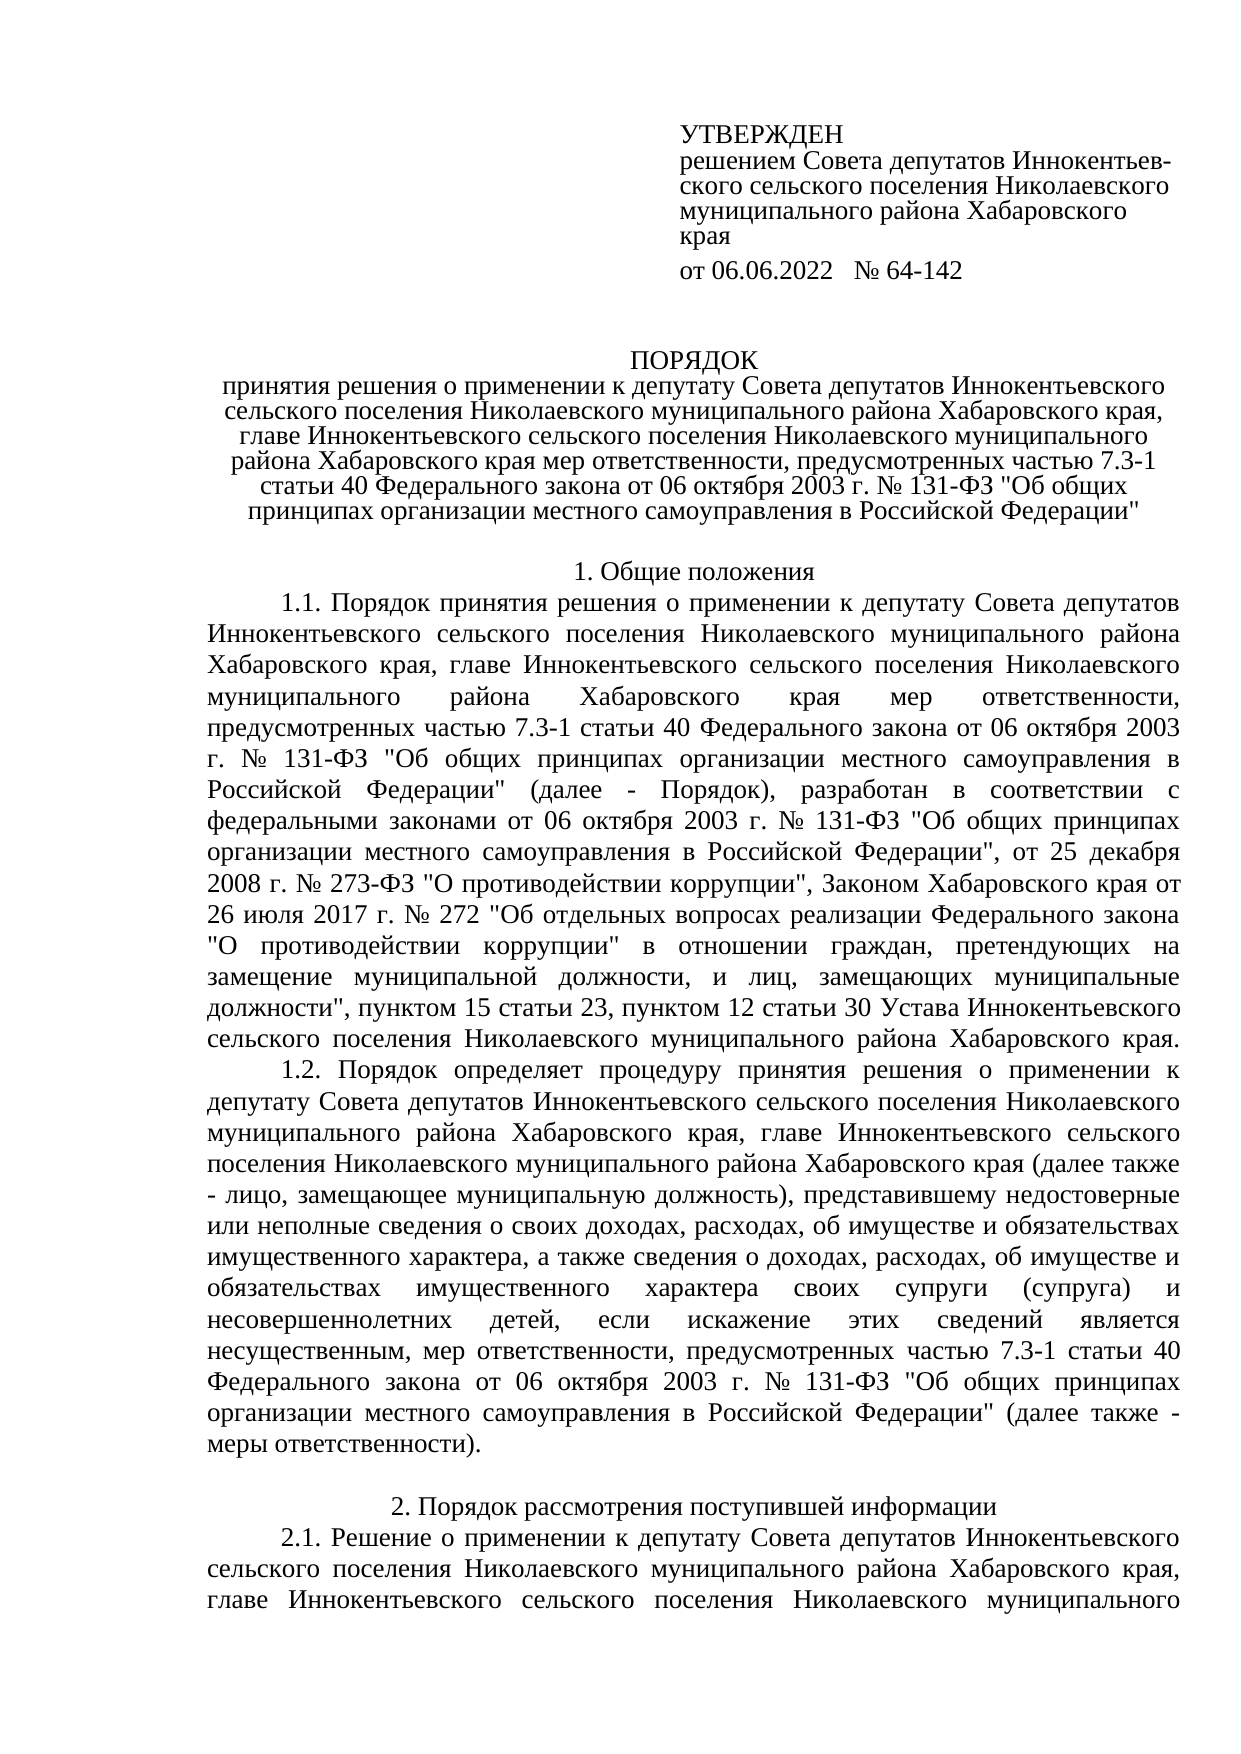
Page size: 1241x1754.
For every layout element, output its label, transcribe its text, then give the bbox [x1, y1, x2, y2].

text решением Совета депутатов Иннокентьев- ского сельского поселения Николаевского муниципального района Хабаровского края [679, 149, 1181, 249]
text принятия решения о применении к депутату Совета депутатов Иннокентьевского сельского поселения Николаевского муниципального района Хабаровского края, главе Иннокентьевского сельского поселения Николаевского муниципального района Хабаровского края мер ответственности, предусмотренных частью 7.3-1 статьи 40 Федерального закона от 06 октября 2003 г. № 131-ФЗ "Об общих принципах организации местного самоуправления в Российской Федерации" [207, 374, 1181, 524]
text 2. Порядок рассмотрения поступившей информации [207, 1489, 1181, 1521]
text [207, 1521, 1181, 1614]
text 1. Общие положения [207, 555, 1181, 586]
text УТВЕРЖДЕН [679, 118, 1181, 149]
text 1.1. Порядок принятия решения о применении к депутату Совета депутатов Иннокентьевского сельского поселения Николаевского муниципального района Хабаровского края, главе Иннокентьевского сельского поселения Николаевского муниципального района Хабаровского края мер ответственности, предусмотренных частью 7.3-1 статьи 40 Федерального закона от 06 октября 2003 г. № 131-ФЗ "Об общих принципах организации местного самоуправления в Российской Федерации" (далее - Порядок), разработан в соответствии с федеральными законами от 06 октября 2003 г. № 131-ФЗ "Об общих принципах организации местного самоуправления в Российской Федерации", от 25 декабря 2008 г. № 273-ФЗ "О противодействии коррупции", Законом Хабаровского края от 26 июля 2017 г. № 272 "Об отдельных вопросах реализации Федерального закона "О противодействии коррупции" в отношении граждан, претендующих на замещение муниципальной должности, и лиц, замещающих муниципальные должности", пунктом 15 статьи 23, пунктом 12 статьи 30 Устава Иннокентьевского сельского поселения Николаевского муниципального района Хабаровского края. 1.2. Порядок определяет процедуру принятия решения о применении к депутату Совета депутатов Иннокентьевского сельского поселения Николаевского муниципального района Хабаровского края, главе Иннокентьевского сельского поселения Николаевского муниципального района Хабаровского края (далее также - лицо, замещающее муниципальную должность), представившему недостоверные или неполные сведения о своих доходах, расходах, об имуществе и обязательствах имущественного характера, а также сведения о доходах, расходах, об имуществе и обязательствах имущественного характера своих супруги (супруга) и несовершеннолетних детей, если искажение этих сведений является несущественным, мер ответственности, предусмотренных частью 7.3-1 статьи 40 Федерального закона от 06 октября 2003 г. № 131-ФЗ "Об общих принципах организации местного самоуправления в Российской Федерации" (далее также - меры ответственности). [207, 586, 1181, 1458]
text ПОРЯДОК [207, 349, 1181, 374]
text от 06.06.2022 № 64-142 [679, 249, 1181, 287]
